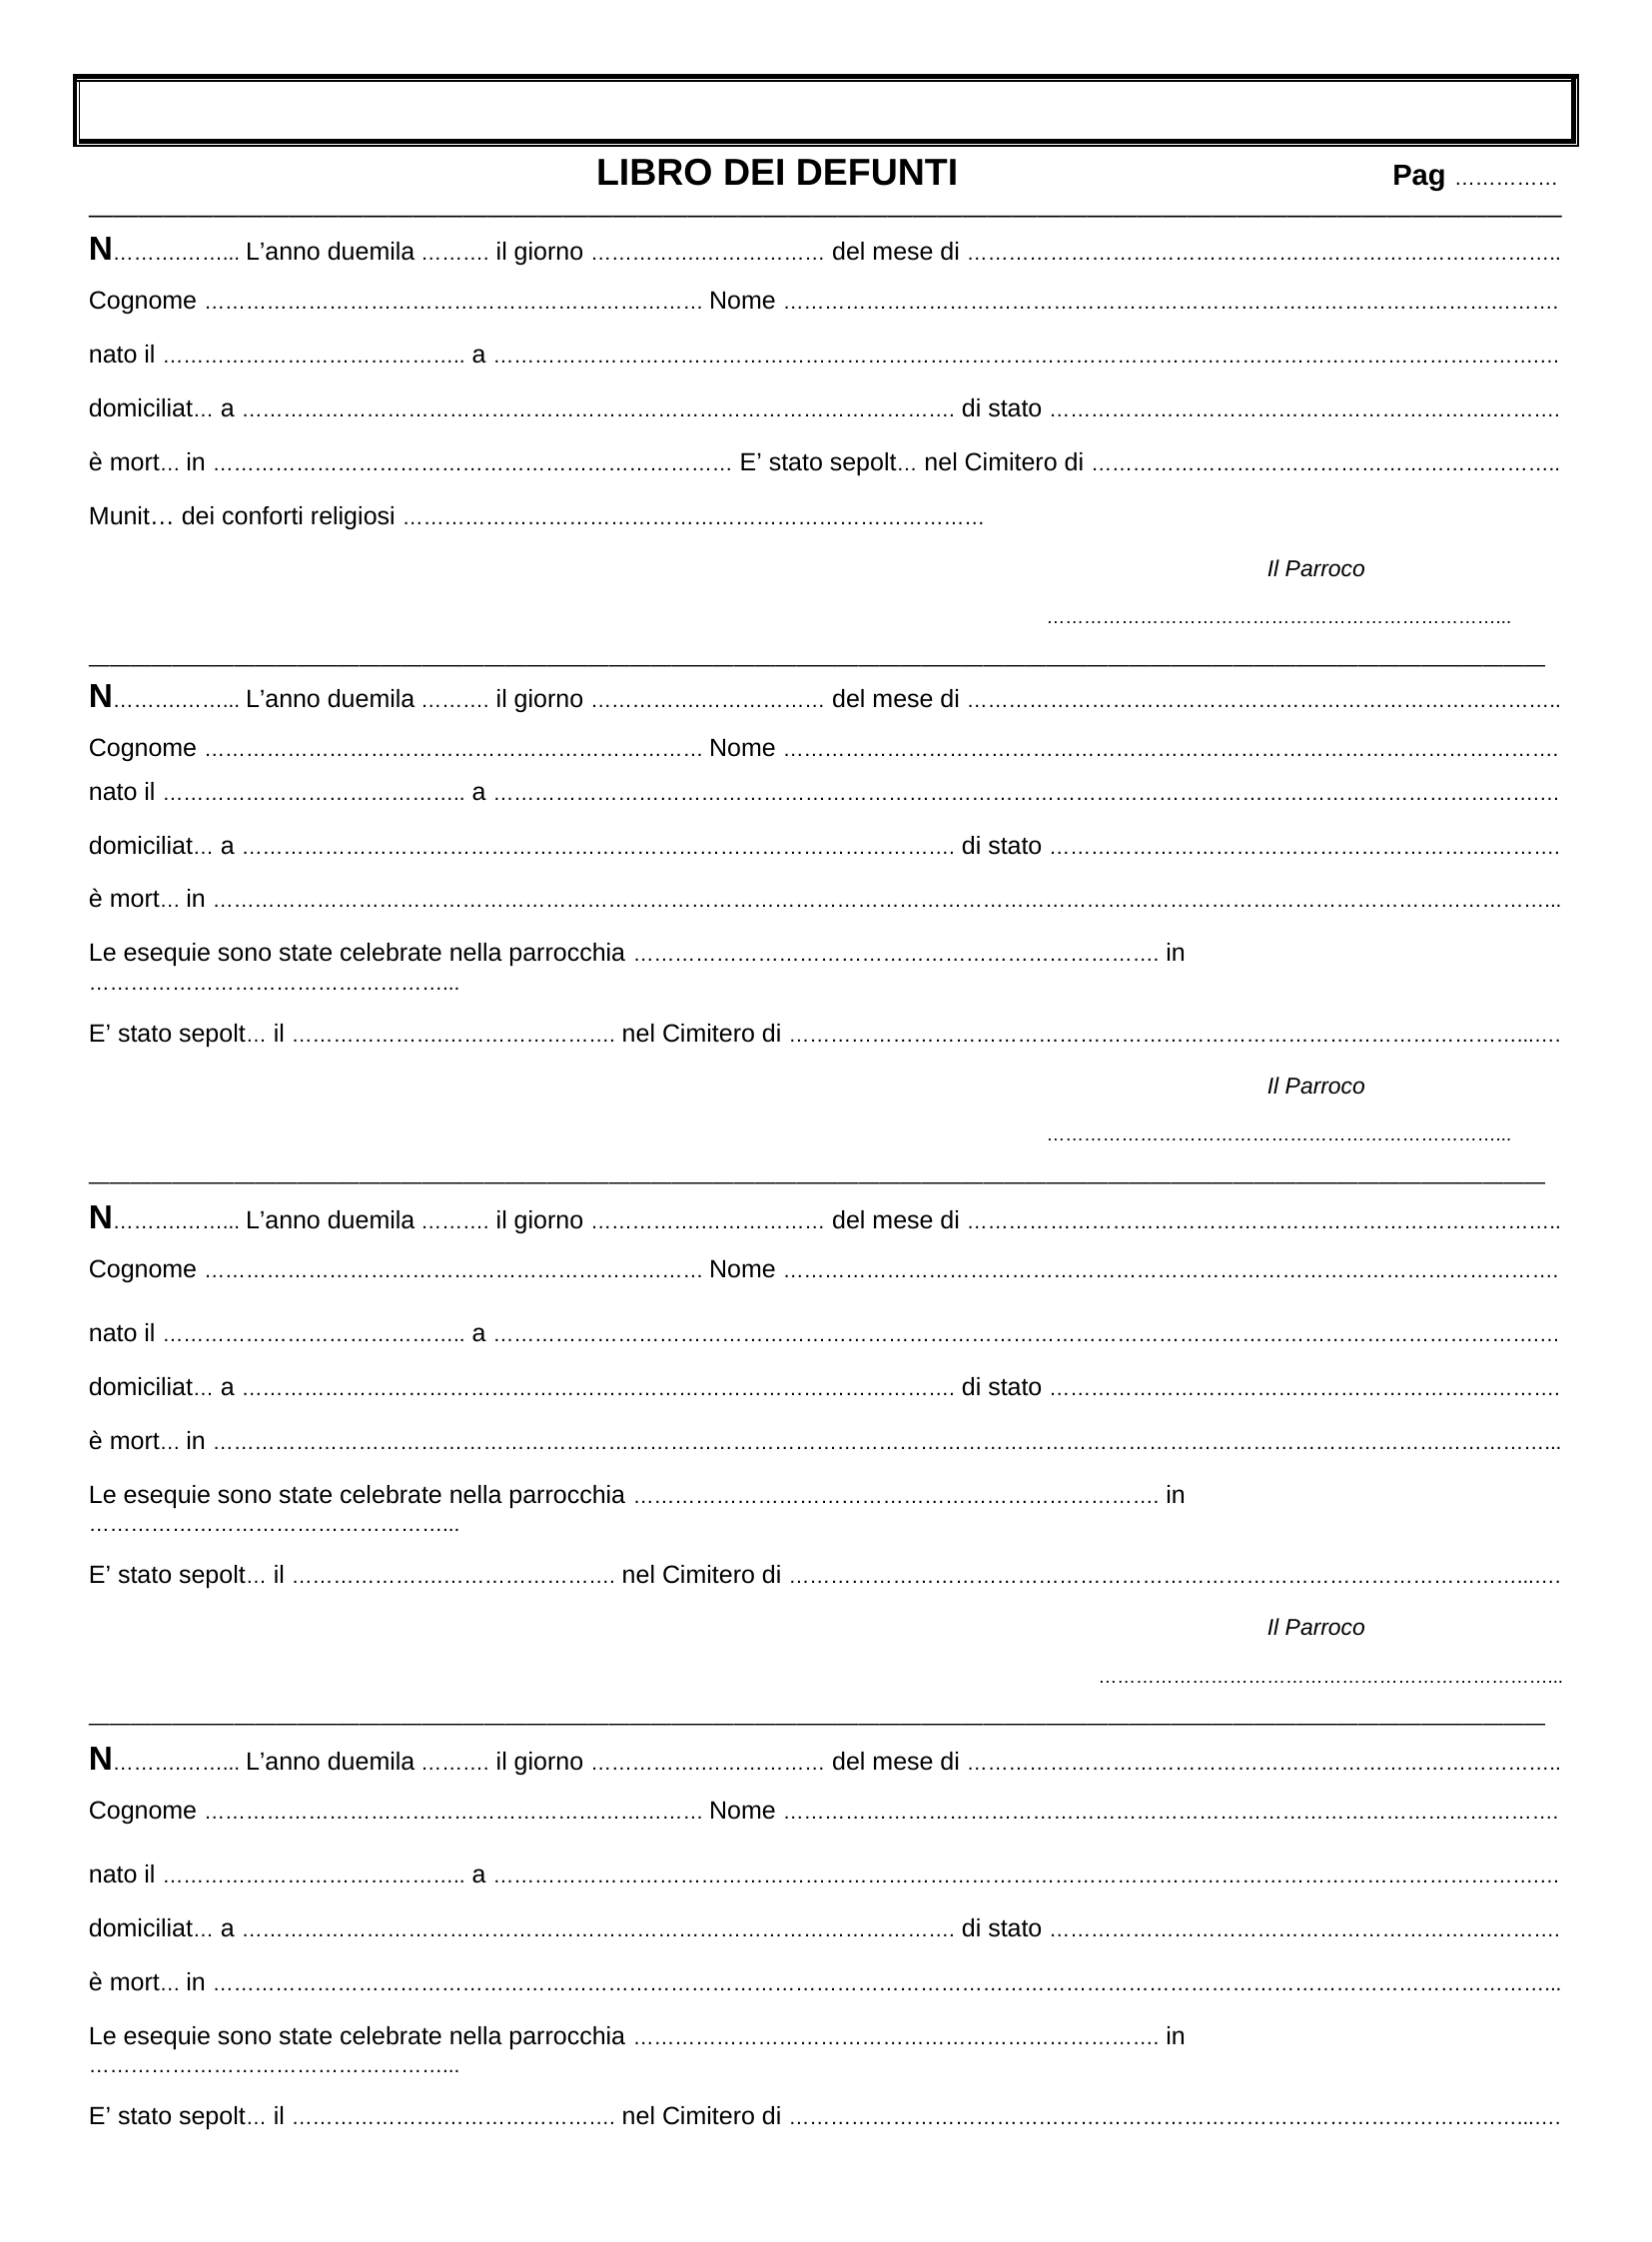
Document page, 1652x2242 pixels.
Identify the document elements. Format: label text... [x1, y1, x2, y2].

text è mort… in …………………………………………………………………………………………………………………………………………………………………………... [89, 1967, 1563, 1996]
text nato il …………………………………….. a …………………………………………………………………………………………………………………………………….… [89, 1318, 1563, 1347]
text ………………………………………………………………... [89, 1666, 1563, 1687]
text è mort… in ………………………………………………………………… E’ stato sepolt… nel Cimitero di ………………………………………………………….. [89, 447, 1563, 476]
text nato il …………………………………….. a …………………………………………………………………………………………………………………………………….… [89, 1860, 1563, 1888]
text domiciliat… a …………………………………………………………………………………………. di stato ……………………………………………………….………. [89, 830, 1563, 859]
text Il Parroco [89, 1614, 1563, 1640]
text nato il …………………………………….. a …………………………………………………………………………………………………………………………………….… [89, 340, 1563, 369]
text ………………………………………………………………... [89, 606, 1563, 627]
text domiciliat… a …………………………………………………………………………………………. di stato ……………………………………………………….………. [89, 393, 1563, 422]
text Il Parroco [89, 555, 1563, 581]
text domiciliat… a …………………………………………………………………………………………. di stato ……………………………………………………….………. [89, 1913, 1563, 1942]
text Le esequie sono state celebrate nella parrocchia …………………………………………………………………. in ……………………………………………... [89, 938, 1563, 994]
text domiciliat… a …………………………………………………………………………………………. di stato ……………………………………………………….………. [89, 1372, 1563, 1401]
text —————————————————————————————————————————————————————————————————————— [89, 652, 1563, 676]
text E’ stato sepolt… il ………………….……………………. nel Cimitero di ……………………………………………………………………………………………...…. [89, 1560, 1563, 1589]
text —————————————————————————————————————————————————————————————————————— [89, 1711, 1563, 1735]
text N……….……... L’anno duemila ………. il giorno …………….……………… del mese di ………………………………………………………………………….. [89, 1196, 1563, 1235]
text LIBRO DEI DEFUNTI Pag …………… [89, 150, 1563, 193]
text E’ stato sepolt… il ………………….……………………. nel Cimitero di ……………………………………………………………………………………………...…. [89, 1019, 1563, 1047]
text Cognome ……………………………………………………………… Nome …………………………………………………………………………………………………. [89, 286, 1563, 315]
text E’ stato sepolt… il ………………….……………………. nel Cimitero di ……………………………………………………………………………………………...…. [89, 2101, 1563, 2130]
text N……….……... L’anno duemila ………. il giorno …………….……………… del mese di ………………………………………………………………………….. [89, 1739, 1563, 1777]
text Cognome ……………………………………………………………… Nome …………………………………………………………………………………………………. [89, 733, 1563, 762]
text Le esequie sono state celebrate nella parrocchia …………………………………………………………………. in ……………………………………………... [89, 2021, 1563, 2077]
text ………………………………………………………………... [89, 1123, 1563, 1145]
text Le esequie sono state celebrate nella parrocchia …………………………………………………………………. in ……………………………………………... [89, 1480, 1563, 1536]
text N……….……... L’anno duemila ………. il giorno …………….……………… del mese di ………………………………………………………………………….. [89, 676, 1563, 714]
text Cognome ……………………………………………………………… Nome …………………………………………………………………………………………………. [89, 1254, 1563, 1283]
text è mort… in …………………………………………………………………………………………………………………………………………………………………………... [89, 1426, 1563, 1455]
text —————————————————————————————————————————————————————————————————————— [89, 1169, 1563, 1193]
text N……….……... L’anno duemila ………. il giorno …………….……………… del mese di ………………………………………………………………………….. [89, 229, 1563, 267]
text Cognome ……………………………………………………………… Nome …………………………………………………………………………………………………. [89, 1796, 1563, 1825]
text Il Parroco [89, 1073, 1563, 1099]
text è mort… in …………………………………………………………………………………………………………………………………………………………………………... [89, 884, 1563, 913]
text ——————————————————————————————————————————————————————————— [89, 200, 1563, 229]
text Munit… dei conforti religiosi ………………………………………………………………………… [89, 501, 1563, 529]
text nato il …………………………………….. a …………………………………………………………………………………………………………………………………….… [89, 777, 1563, 805]
